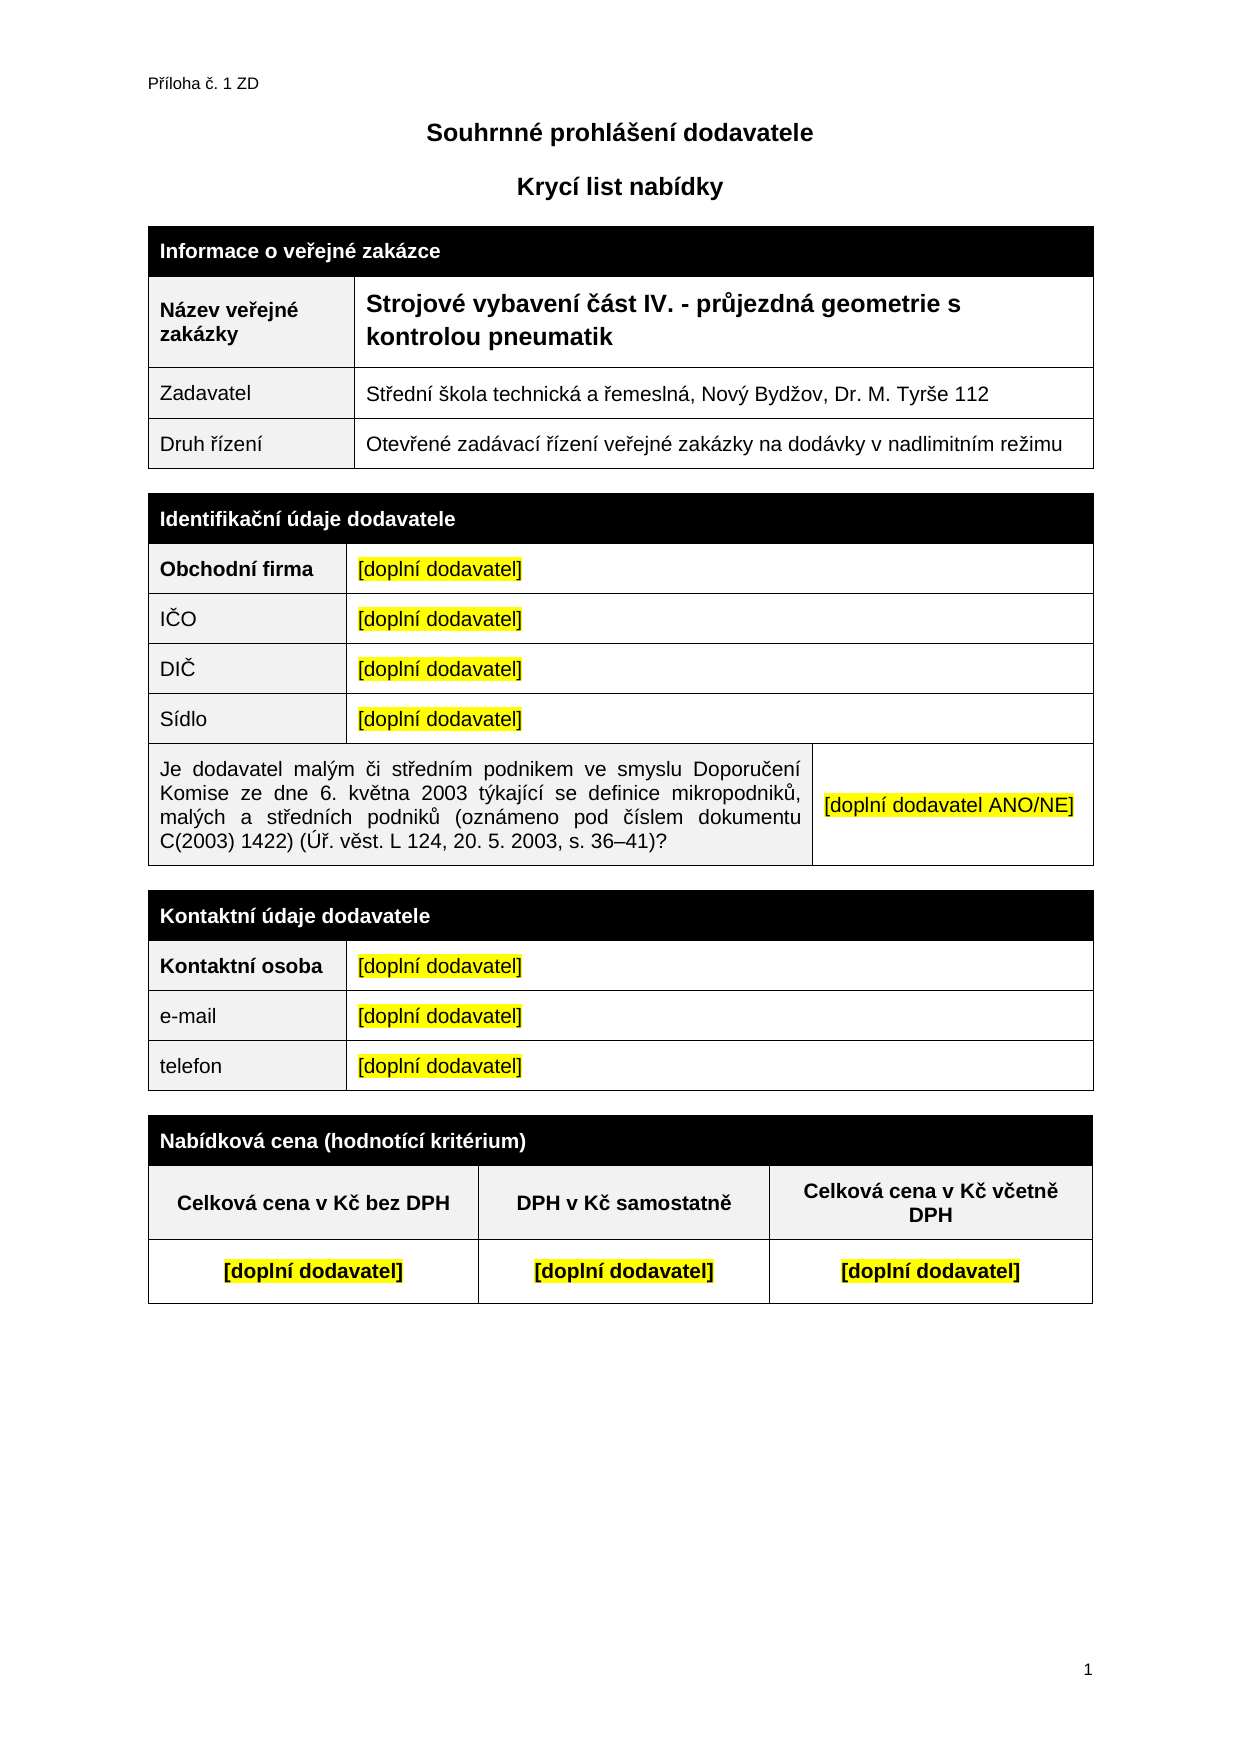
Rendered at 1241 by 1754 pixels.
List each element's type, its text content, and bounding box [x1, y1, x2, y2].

table_cell [doplní dodavatel] [347, 594, 1093, 643]
table_cell Je dodavatel malým či středním podnikem ve smyslu Doporučení Komise ze dne 6. května 2003 týkající se definice mikropodniků, malých a středních podniků (oznámeno pod číslem dokumentu C(2003) 1422) (Úř. věst. L 124, 20. 5. 2003, s. 36–41)? [149, 744, 812, 865]
table_cell telefon [149, 1041, 346, 1090]
table_cell Celková cena v Kč bez DPH [149, 1166, 478, 1239]
table_cell Otevřené zadávací řízení veřejné zakázky na dodávky v nadlimitním režimu [355, 419, 1093, 468]
table_cell Zadavatel [149, 368, 354, 418]
table_cell [doplní dodavatel] [347, 1041, 1093, 1090]
table_cell Kontaktní osoba [149, 941, 346, 990]
table_header Kontaktní údaje dodavatele [149, 891, 1093, 940]
table_header Nabídková cena (hodnotící kritérium) [149, 1116, 1092, 1165]
table_cell [doplní dodavatel] [347, 941, 1093, 990]
table_cell e-mail [149, 991, 346, 1040]
table_cell Obchodní firma [149, 544, 346, 593]
table_cell [doplní dodavatel] [479, 1240, 769, 1302]
table_cell [doplní dodavatel] [347, 644, 1093, 693]
table_cell [doplní dodavatel] [347, 694, 1093, 743]
table_cell Strojové vybavení část IV. - průjezdná geometrie s kontrolou pneumatik [355, 277, 1093, 367]
table_cell Sídlo [149, 694, 346, 743]
table_header Informace o veřejné zakázce [149, 227, 1093, 276]
table_cell DPH v Kč samostatně [479, 1166, 769, 1239]
table_cell Druh řízení [149, 419, 354, 468]
table_cell [doplní dodavatel ANO/NE] [813, 744, 1093, 865]
table_cell [doplní dodavatel] [347, 544, 1093, 593]
text Souhrnné prohlášení dodavatele [148, 118, 1092, 147]
table_cell [doplní dodavatel] [347, 991, 1093, 1040]
text Krycí list nabídky [148, 172, 1092, 201]
table_cell [doplní dodavatel] [770, 1240, 1092, 1302]
table_cell Střední škola technická a řemeslná, Nový Bydžov, Dr. M. Tyrše 112 [355, 368, 1093, 418]
table_header Identifikační údaje dodavatele [149, 494, 1093, 543]
table_cell Název veřejné zakázky [149, 277, 354, 367]
table_cell DIČ [149, 644, 346, 693]
table_cell [doplní dodavatel] [149, 1240, 478, 1302]
table_cell Celková cena v Kč včetně DPH [770, 1166, 1092, 1239]
table_cell IČO [149, 594, 346, 643]
